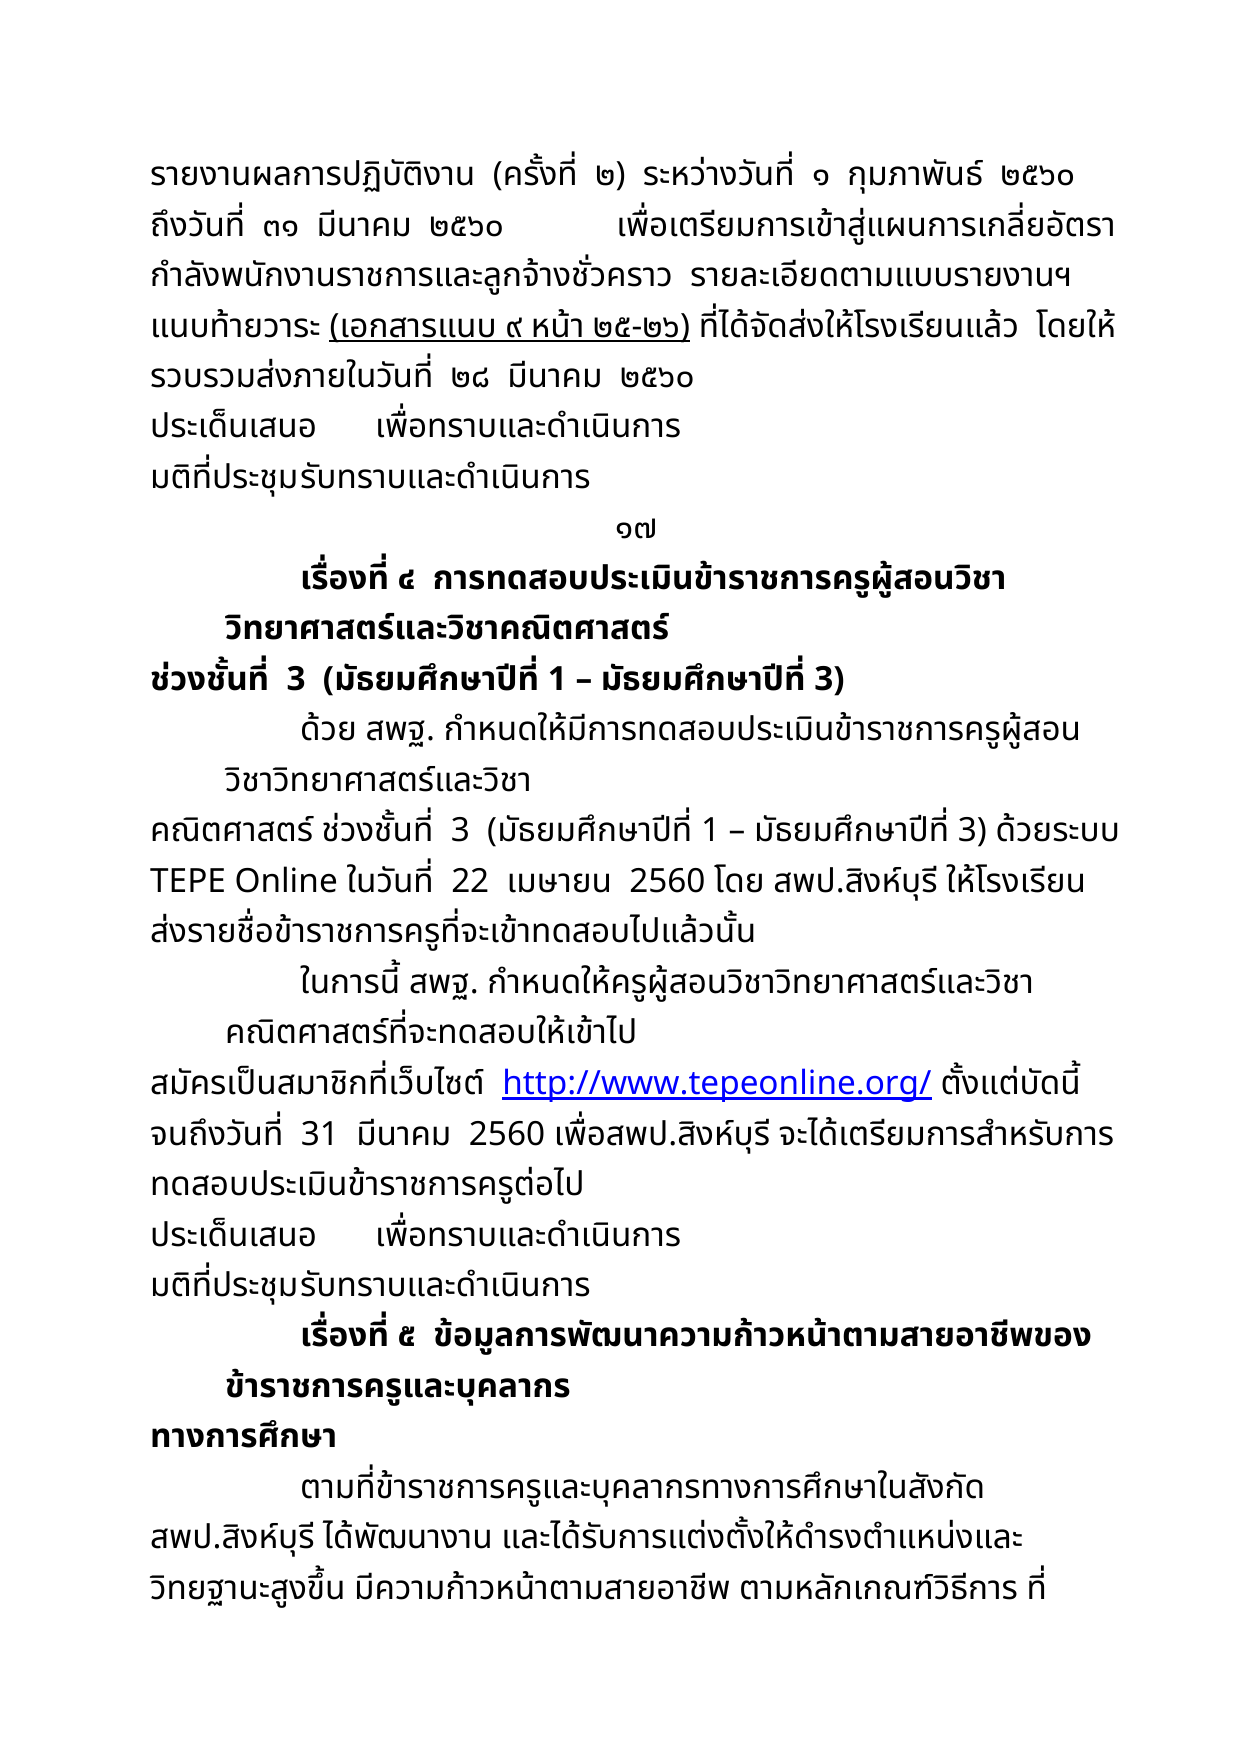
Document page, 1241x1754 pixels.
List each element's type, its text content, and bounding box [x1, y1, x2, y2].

text ประเด็นเสนอ เพื่อทราบและดำเนินการ [150, 402, 1122, 453]
text ๑๗ [150, 503, 1122, 554]
text ทางการศึกษา [150, 1412, 1122, 1463]
text รายงานผลการปฏิบัติงาน (ครั้งที่ ๒) ระหว่างวันที่ ๑ กุมภาพันธ์ ๒๕๖๐ ถึงวันที่ ๓๑ มีนาคม ๒๕๖๐ เพื่อเตรียมการเข้าสู่แผนการเกลี่ยอัตรากำลังพนักงานราชการและลูกจ้างชั่วคราว รายละเอียดตามแบบรายงานฯ [150, 150, 1122, 301]
text ช่วงชั้นที่ 3 (มัธยมศึกษาปีที่ 1 – มัธยมศึกษาปีที่ 3) [150, 654, 1122, 705]
text สมัครเป็นสมาชิกที่เว็บไซต์ http://www.tepeonline.org/ ตั้งแต่บัดนี้จนถึงวันที่ 31 มีนาคม 2560 เพื่อสพป.สิงห์บุรี จะได้เตรียมการสำหรับการทดสอบประเมินข้าราชการครูต่อไป [150, 1059, 1122, 1211]
text มติที่ประชุม รับทราบและดำเนินการ [150, 453, 1122, 503]
text ประเด็นเสนอ เพื่อทราบและดำเนินการ [150, 1211, 1122, 1261]
text ด้วย สพฐ. กำหนดให้มีการทดสอบประเมินข้าราชการครูผู้สอนวิชาวิทยาศาสตร์และวิชา [225, 705, 1122, 806]
text เรื่องที่ ๔ การทดสอบประเมินข้าราชการครูผู้สอนวิชาวิทยาศาสตร์และวิชาคณิตศาสตร์ [225, 554, 1122, 654]
text แนบท้ายวาระ (เอกสารแนบ ๙ หน้า ๒๕-๒๖) ที่ได้จัดส่งให้โรงเรียนแล้ว โดยให้รวบรวมส่งภายในวันที่ ๒๘ มีนาคม ๒๕๖๐ [150, 301, 1122, 402]
text มติที่ประชุม รับทราบและดำเนินการ [150, 1261, 1122, 1311]
text คณิตศาสตร์ ช่วงชั้นที่ 3 (มัธยมศึกษาปีที่ 1 – มัธยมศึกษาปีที่ 3) ด้วยระบบ TEPE Online ในวันที่ 22 เมษายน 2560 โดย สพป.สิงห์บุรี ให้โรงเรียนส่งรายชื่อข้าราชการครูที่จะเข้าทดสอบไปแล้วนั้น [150, 806, 1122, 958]
text เรื่องที่ ๕ ข้อมูลการพัฒนาความก้าวหน้าตามสายอาชีพของข้าราชการครูและบุคลากร [225, 1311, 1122, 1412]
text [150, 1463, 1122, 1614]
text ในการนี้ สพฐ. กำหนดให้ครูผู้สอนวิชาวิทยาศาสตร์และวิชาคณิตศาสตร์ที่จะทดสอบให้เข้าไป [225, 958, 1122, 1059]
